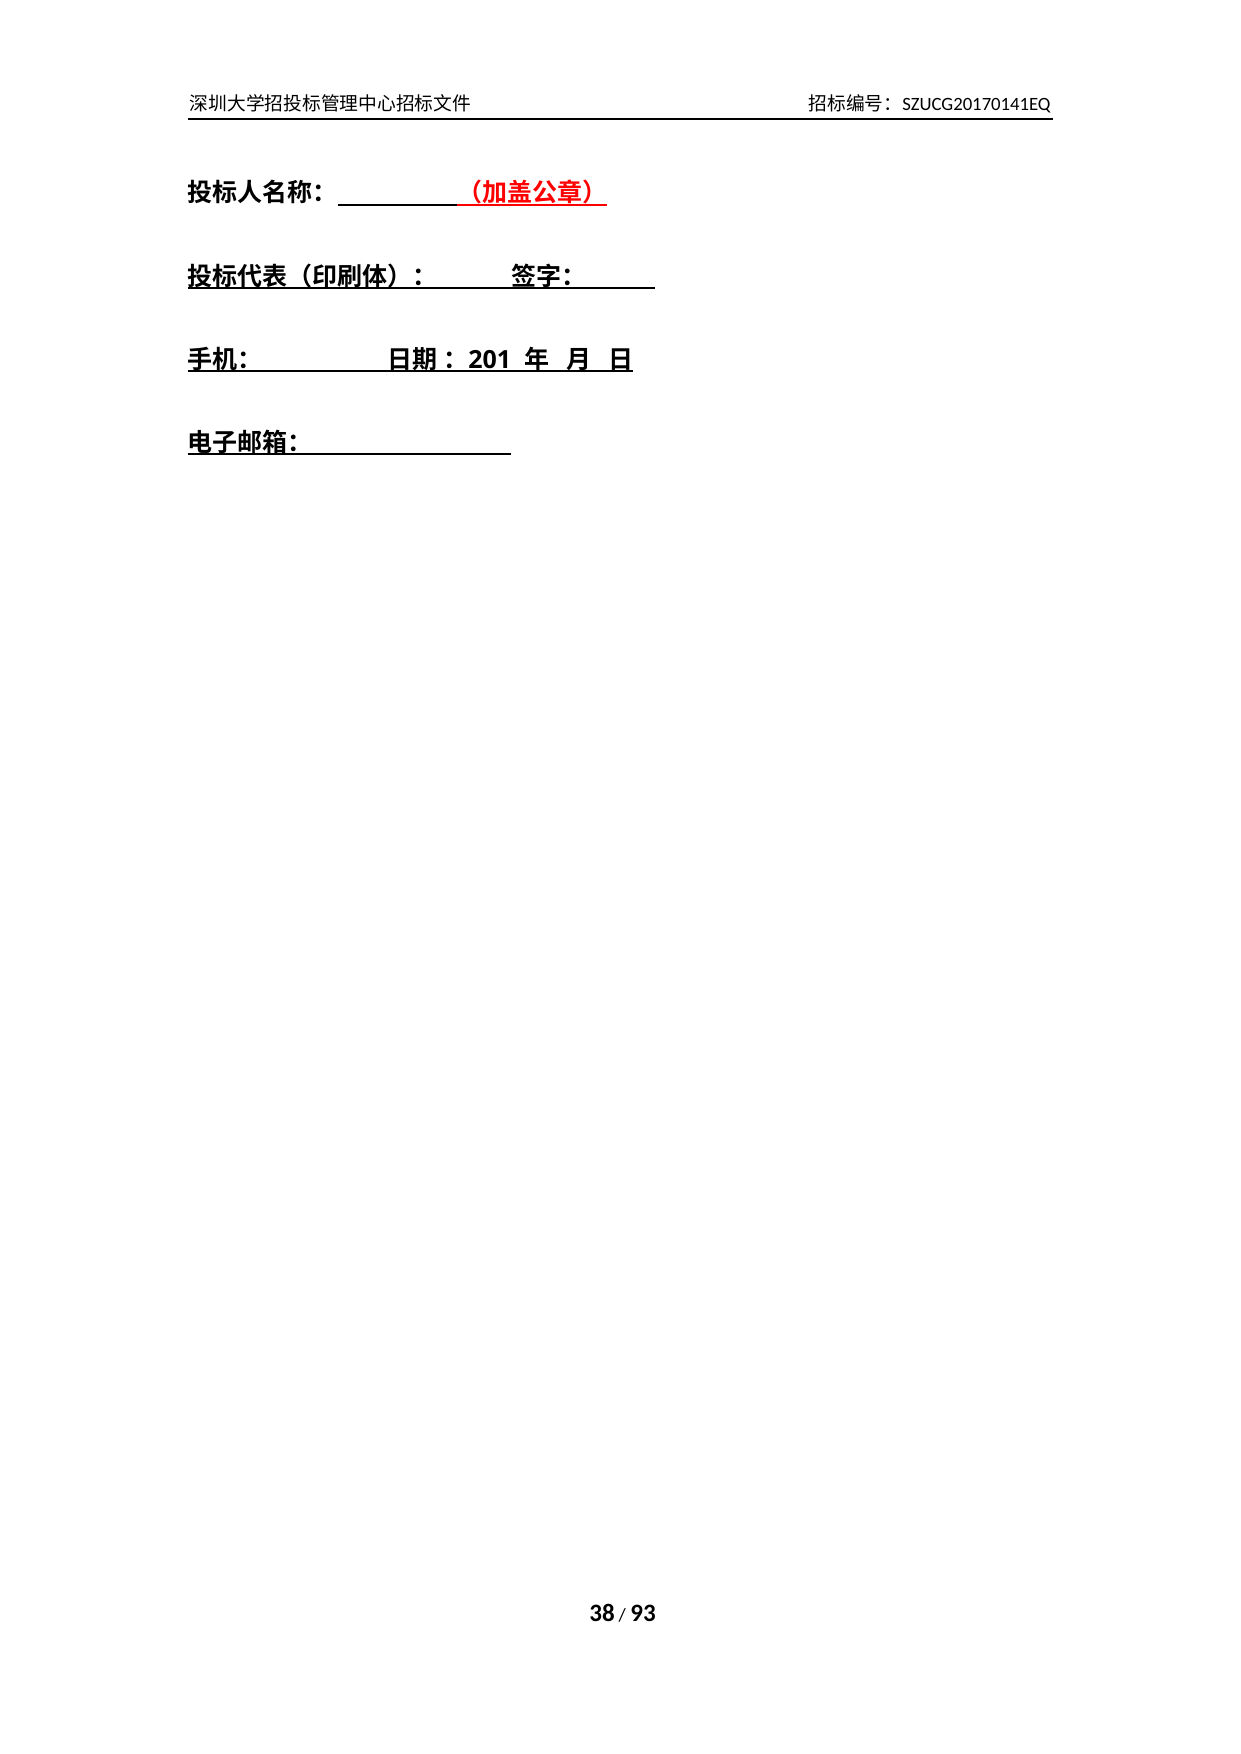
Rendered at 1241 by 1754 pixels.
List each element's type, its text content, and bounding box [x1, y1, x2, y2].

text 手机： 日期 ：201 年 月 日 [187, 325, 1053, 390]
text 投标人名称： （加盖公章） [187, 158, 1053, 223]
text 电子邮箱： [187, 408, 1053, 473]
text 投标代表（印刷体）： 签字： [187, 242, 1053, 307]
